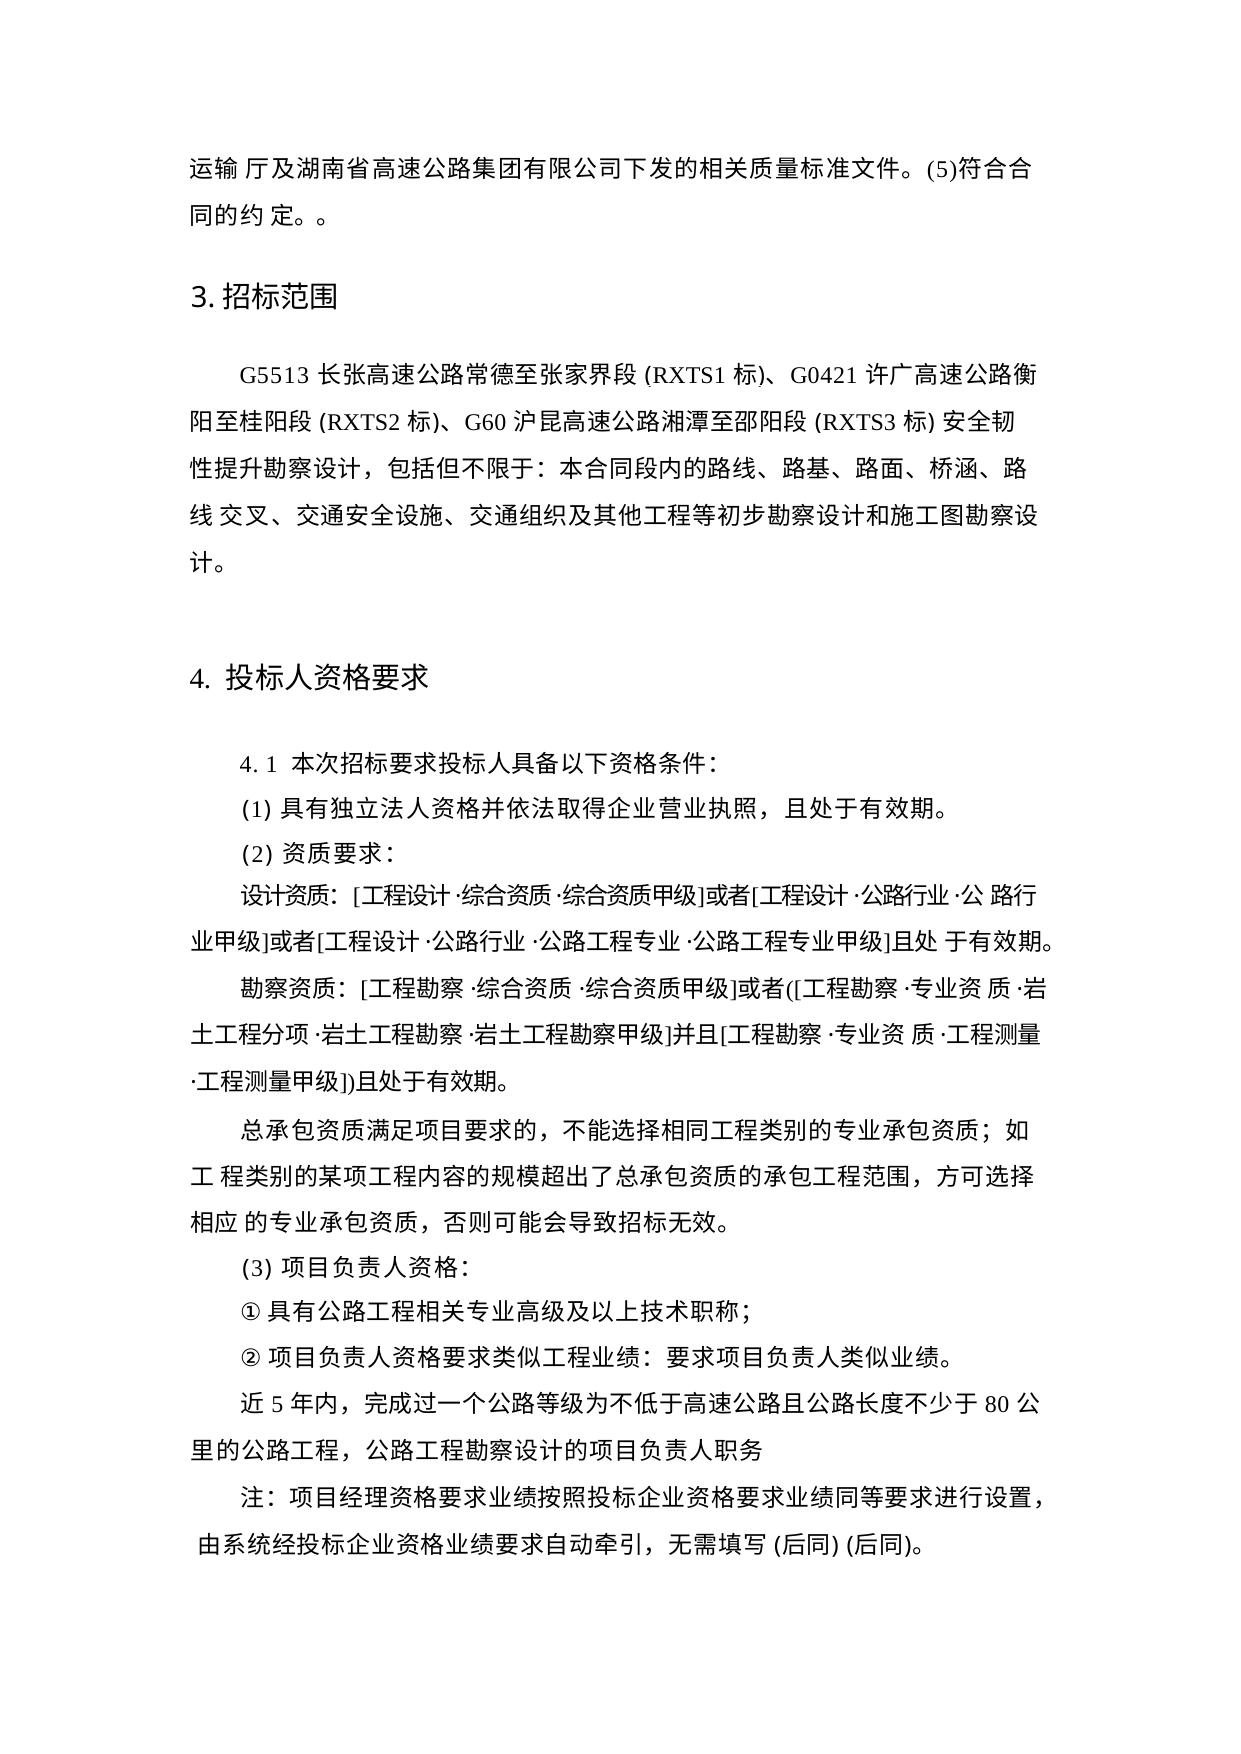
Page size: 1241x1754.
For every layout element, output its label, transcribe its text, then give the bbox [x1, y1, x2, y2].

text 4. 投标人资格要求 [189, 657, 1053, 696]
text 近 5 年内，完成过一个公路等级为不低于高速公路且公路长度不少于 80 公 里的公路工程，公路工程勘察设计的项目负责人职务 [191, 1385, 1049, 1466]
text (1) 具有独立法人资格并依法取得企业营业执照，且处于有效期。 [242, 791, 1053, 824]
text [189, 150, 1044, 231]
text (3) 项目负责人资格： [242, 1250, 1053, 1283]
text 4. 1 本次招标要求投标人具备以下资格条件： [239, 746, 1053, 779]
text 总承包资质满足项目要求的，不能选择相同工程类别的专业承包资质；如工 程类别的某项工程内容的规模超出了总承包资质的承包工程范围，方可选择相应 的专业承包资质，否则可能会导致招标无效。 [190, 1112, 1049, 1239]
text G5513 长张高速公路常德至张家界段 (RXTS1 标)、G0421 许广高速公路衡 阳至桂阳段 (RXTS2 标)、G60 沪昆高速公路湘潭至邵阳段 (RXTS3 标) 安全韧 性提升勘察设计，包括但不限于：本合同段内的路线、路基、路面、桥涵、路线 交叉、交通安全设施、交通组织及其他工程等初步勘察设计和施工图勘察设计。 [189, 356, 1044, 578]
text 设计资质：[工程设计 ·综合资质 ·综合资质甲级]或者[工程设计 ·公路行业 ·公 路行业甲级]或者[工程设计 ·公路行业 ·公路工程专业 ·公路工程专业甲级]且处 于有效期。 [190, 877, 1049, 958]
text ②项目负责人资格要求类似工程业绩：要求项目负责人类似业绩。 [240, 1340, 1053, 1373]
text 勘察资质：[工程勘察 ·综合资质 ·综合资质甲级]或者([工程勘察 ·专业资 质 ·岩土工程分项 ·岩土工程勘察 ·岩土工程勘察甲级]并且[工程勘察 ·专业资 质 ·工程测量 ·工程测量甲级])且处于有效期。 [190, 969, 1049, 1097]
text 3. 招标范围 [191, 276, 1053, 315]
text (2) 资质要求： [242, 836, 1053, 869]
text ①具有公路工程相关专业高级及以上技术职称； [240, 1295, 1053, 1327]
text 注：项目经理资格要求业绩按照投标企业资格要求业绩同等要求进行设置， 由系统经投标企业资格业绩要求自动牵引，无需填写 (后同) (后同)。 [192, 1478, 1053, 1560]
